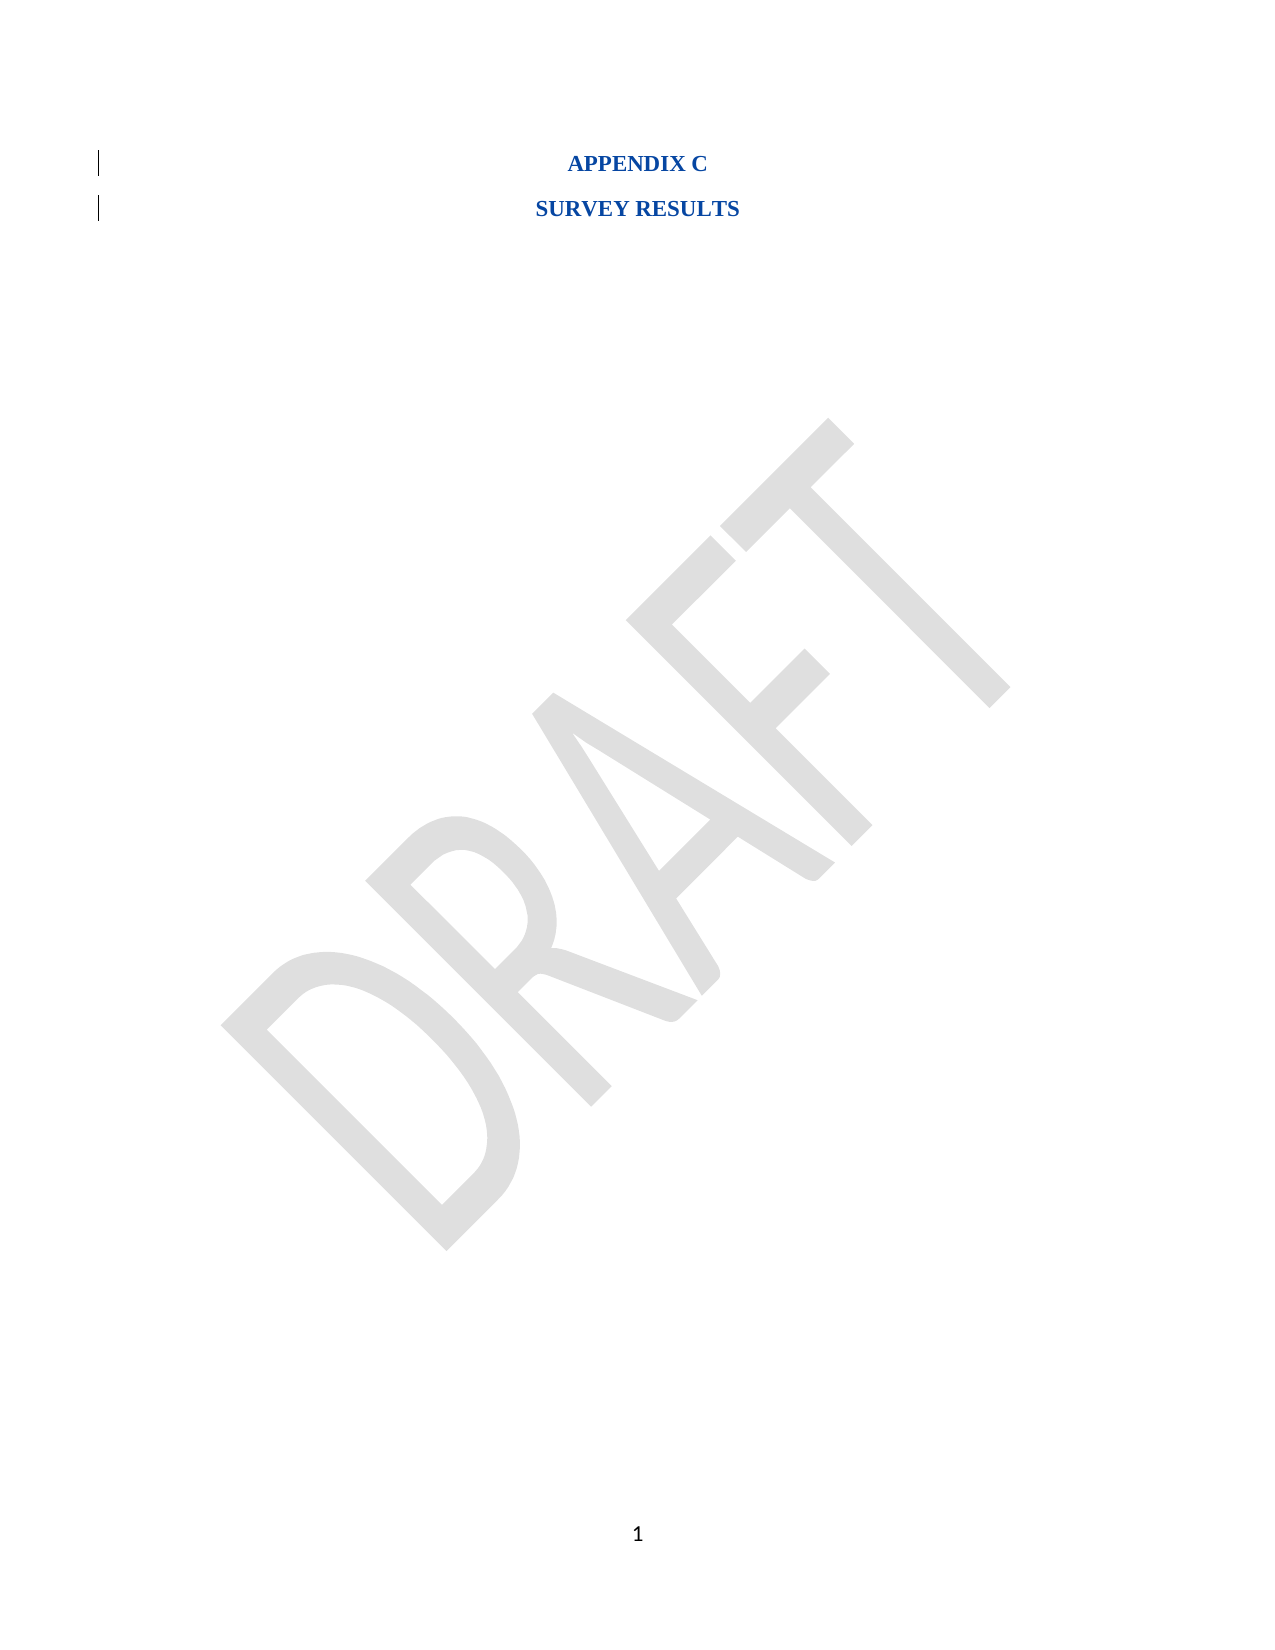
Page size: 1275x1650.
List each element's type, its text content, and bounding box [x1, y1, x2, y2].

text APPENDIX C [112, 150, 1162, 176]
text SURVEY RESULTS [112, 195, 1162, 221]
